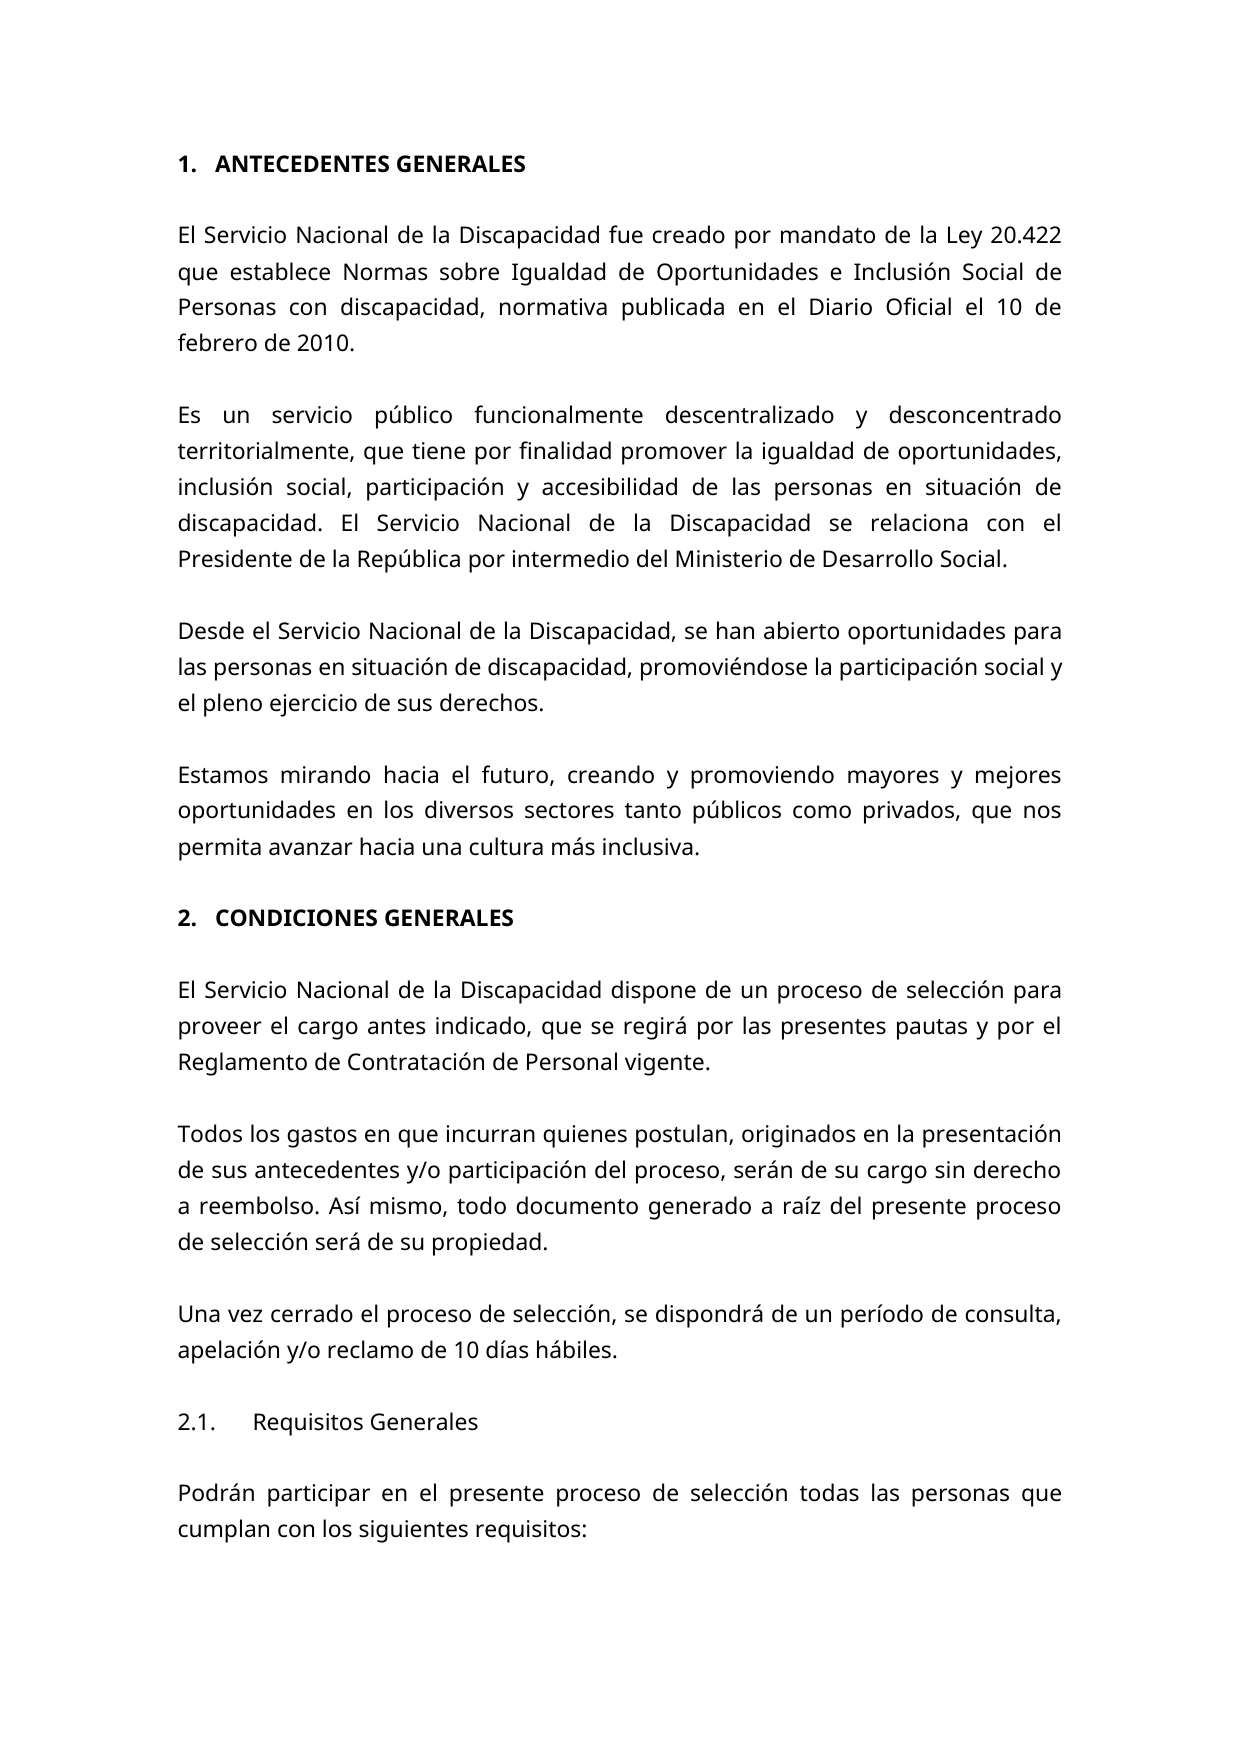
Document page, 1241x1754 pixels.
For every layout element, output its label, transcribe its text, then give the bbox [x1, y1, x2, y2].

text El Servicio Nacional de la Discapacidad dispone de un proceso de selección para proveer el cargo antes indicado, que se regirá por las presentes pautas y por el Reglamento de Contratación de Personal vigente. [177, 974, 1063, 1077]
list ANTECEDENTES GENERALES [177, 148, 1063, 179]
text Desde el Servicio Nacional de la Discapacidad, se han abierto oportunidades para las personas en situación de discapacidad, promoviéndose la participación social y el pleno ejercicio de sus derechos. [177, 615, 1063, 718]
text Una vez cerrado el proceso de selección, se dispondrá de un período de consulta, apelación y/o reclamo de 10 días hábiles. [177, 1298, 1063, 1365]
list Requisitos Generales [177, 1405, 1063, 1437]
text El Servicio Nacional de la Discapacidad fue creado por mandato de la Ley 20.422 que establece Normas sobre Igualdad de Oportunidades e Inclusión Social de Personas con discapacidad, normativa publicada en el Diario Oficial el 10 de febrero de 2010. [177, 219, 1063, 358]
text Estamos mirando hacia el futuro, creando y promoviendo mayores y mejores oportunidades en los diversos sectores tanto públicos como privados, que nos permita avanzar hacia una cultura más inclusiva. [177, 758, 1063, 862]
list CONDICIONES GENERALES [177, 902, 1063, 933]
text Es un servicio público funcionalmente descentralizado y desconcentrado territorialmente, que tiene por finalidad promover la igualdad de oportunidades, inclusión social, participación y accesibilidad de las personas en situación de discapacidad. El Servicio Nacional de la Discapacidad se relaciona con el Presidente de la República por intermedio del Ministerio de Desarrollo Social. [177, 399, 1063, 574]
text Todos los gastos en que incurran quienes postulan, originados en la presentación de sus antecedentes y/o participación del proceso, serán de su cargo sin derecho a reembolso. Así mismo, todo documento generado a raíz del presente proceso de selección será de su propiedad. [177, 1118, 1063, 1257]
text Podrán participar en el presente proceso de selección todas las personas que cumplan con los siguientes requisitos: [177, 1477, 1063, 1544]
